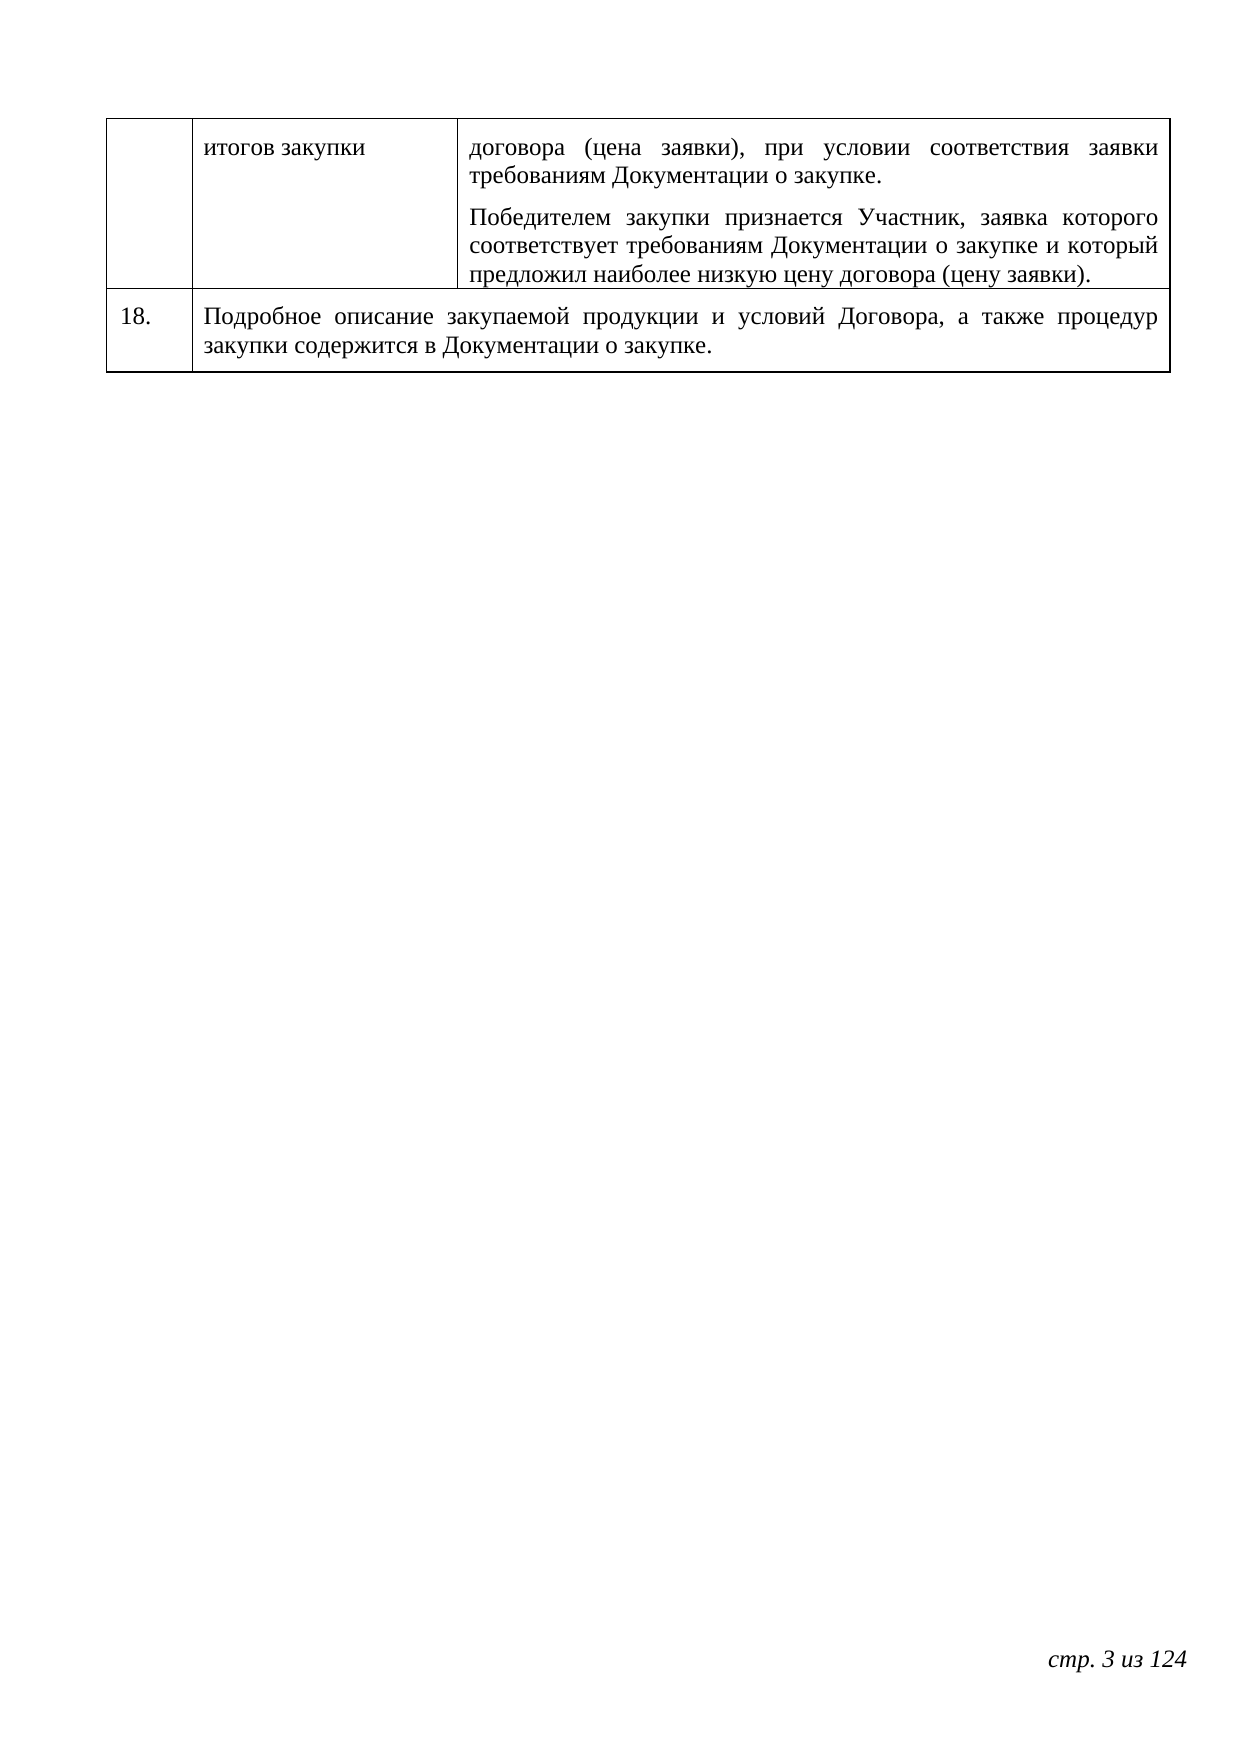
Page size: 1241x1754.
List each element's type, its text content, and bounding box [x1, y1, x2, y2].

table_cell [458, 119, 1169, 288]
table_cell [193, 119, 457, 288]
table_cell [107, 289, 192, 371]
table_cell Подробное описание закупаемой продукции и условий Договора, а также процедур закупки содержится в Документации о закупке. [193, 289, 1169, 371]
table_cell [107, 119, 192, 288]
